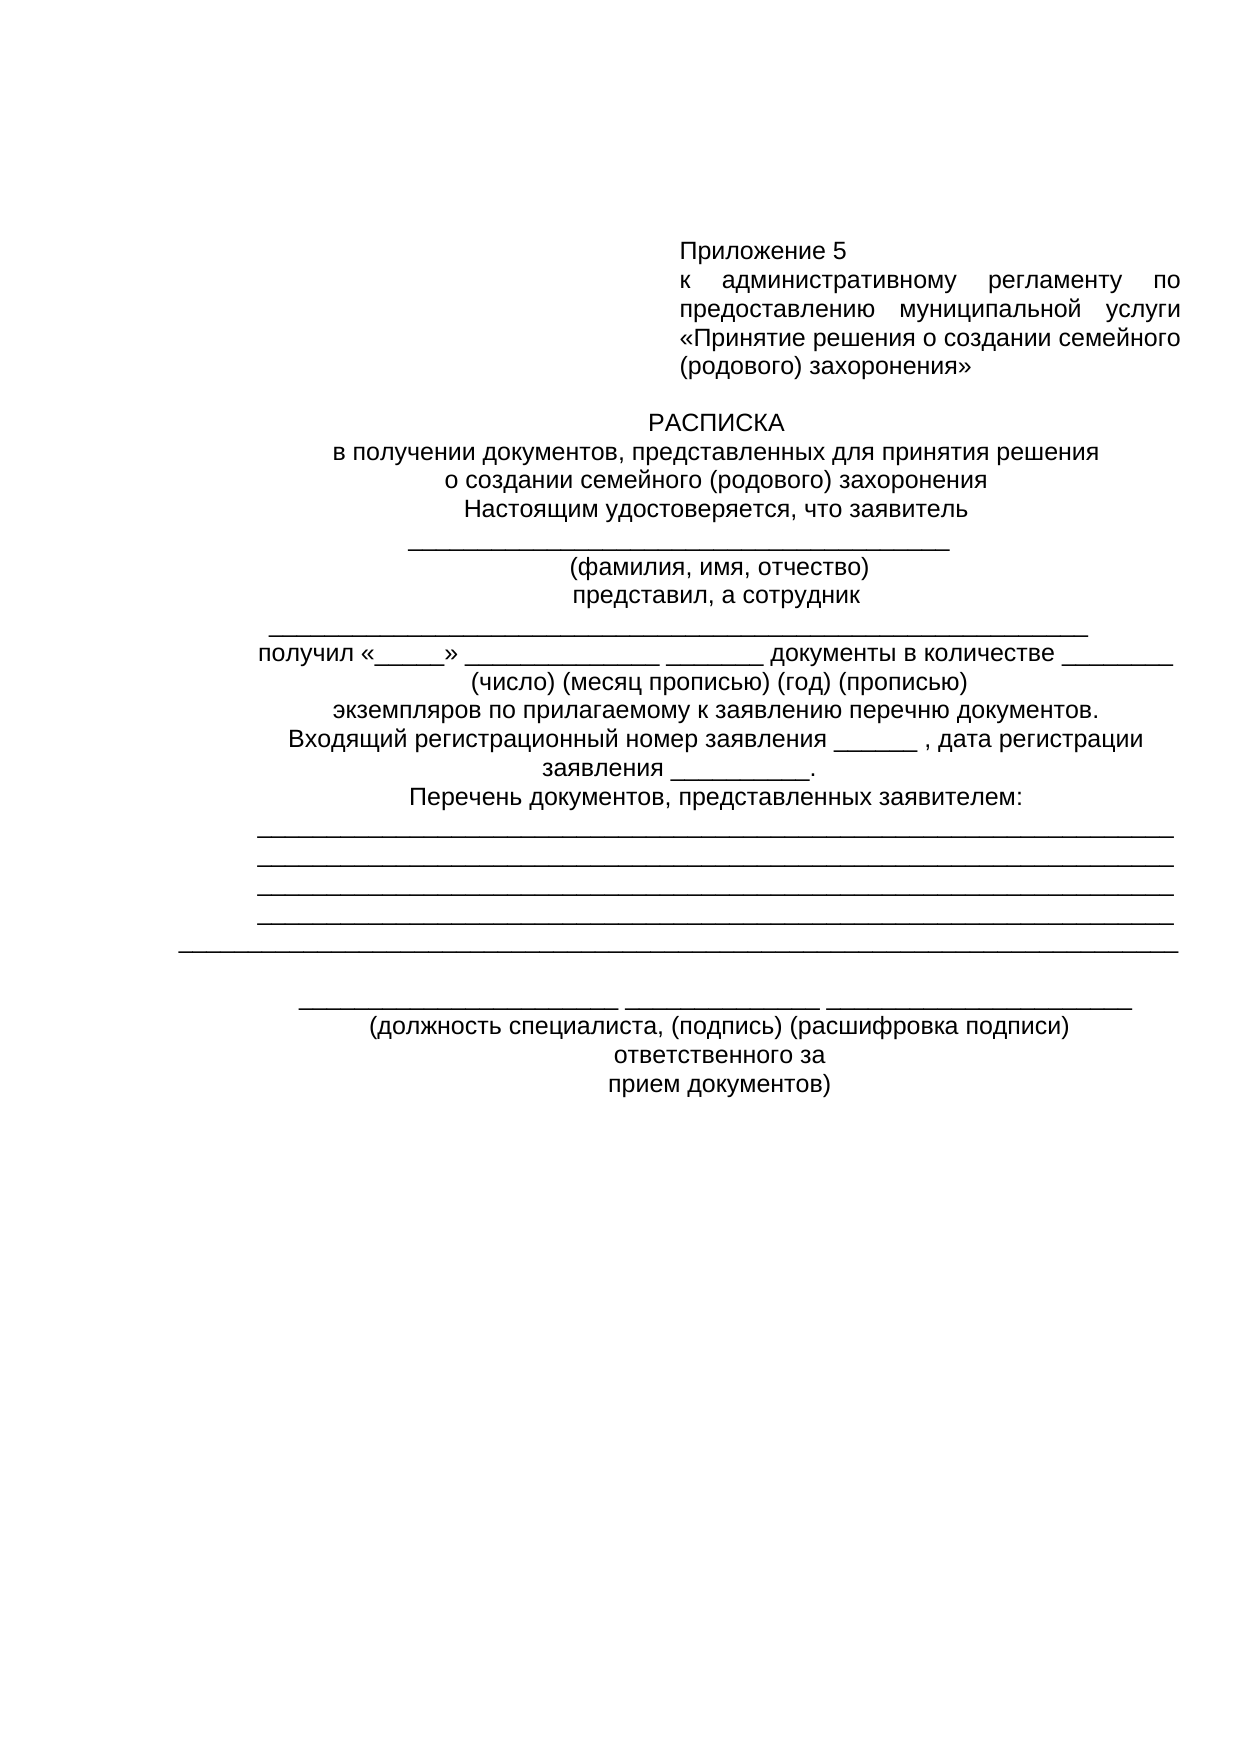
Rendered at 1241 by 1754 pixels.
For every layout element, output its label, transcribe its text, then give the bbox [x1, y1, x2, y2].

text Перечень документов, представленных заявителем: [177, 782, 1181, 811]
text (фамилия, имя, отчество) [177, 552, 1181, 581]
text (должность специалиста, (подпись) (расшифровка подписи) [177, 1011, 1181, 1040]
text РАСПИСКА [177, 408, 1181, 437]
text к административному регламенту по предоставлению муниципальной услуги «Принятие решения о создании семейного (родового) захоронения» [679, 265, 1181, 380]
text __________________________________________________________________ [177, 839, 1181, 868]
text (число) (месяц прописью) (год) (прописью) [177, 667, 1181, 696]
text ответственного за [177, 1040, 1181, 1068]
text получил «_____» ______________ _______ документы в количестве ________ [177, 638, 1181, 667]
text представил, а сотрудник ___________________________________________________________ [177, 581, 1181, 638]
text Входящий регистрационный номер заявления ______ , дата регистрации заявления __________. [177, 724, 1181, 782]
text Настоящим удостоверяется, что заявитель _______________________________________ [177, 494, 1181, 552]
text __________________________________________________________________________________________________________________________________________ [177, 897, 1181, 954]
text прием документов) [177, 1068, 1181, 1097]
text __________________________________________________________________ [177, 811, 1181, 839]
text _______________________ ______________ ______________________ [177, 982, 1181, 1011]
text в получении документов, представленных для принятия решения [177, 437, 1181, 466]
text о создании семейного (родового) захоронения [177, 466, 1181, 494]
text экземпляров по прилагаемому к заявлению перечню документов. [177, 696, 1181, 724]
text Приложение 5 [679, 236, 1181, 265]
text __________________________________________________________________ [177, 868, 1181, 897]
